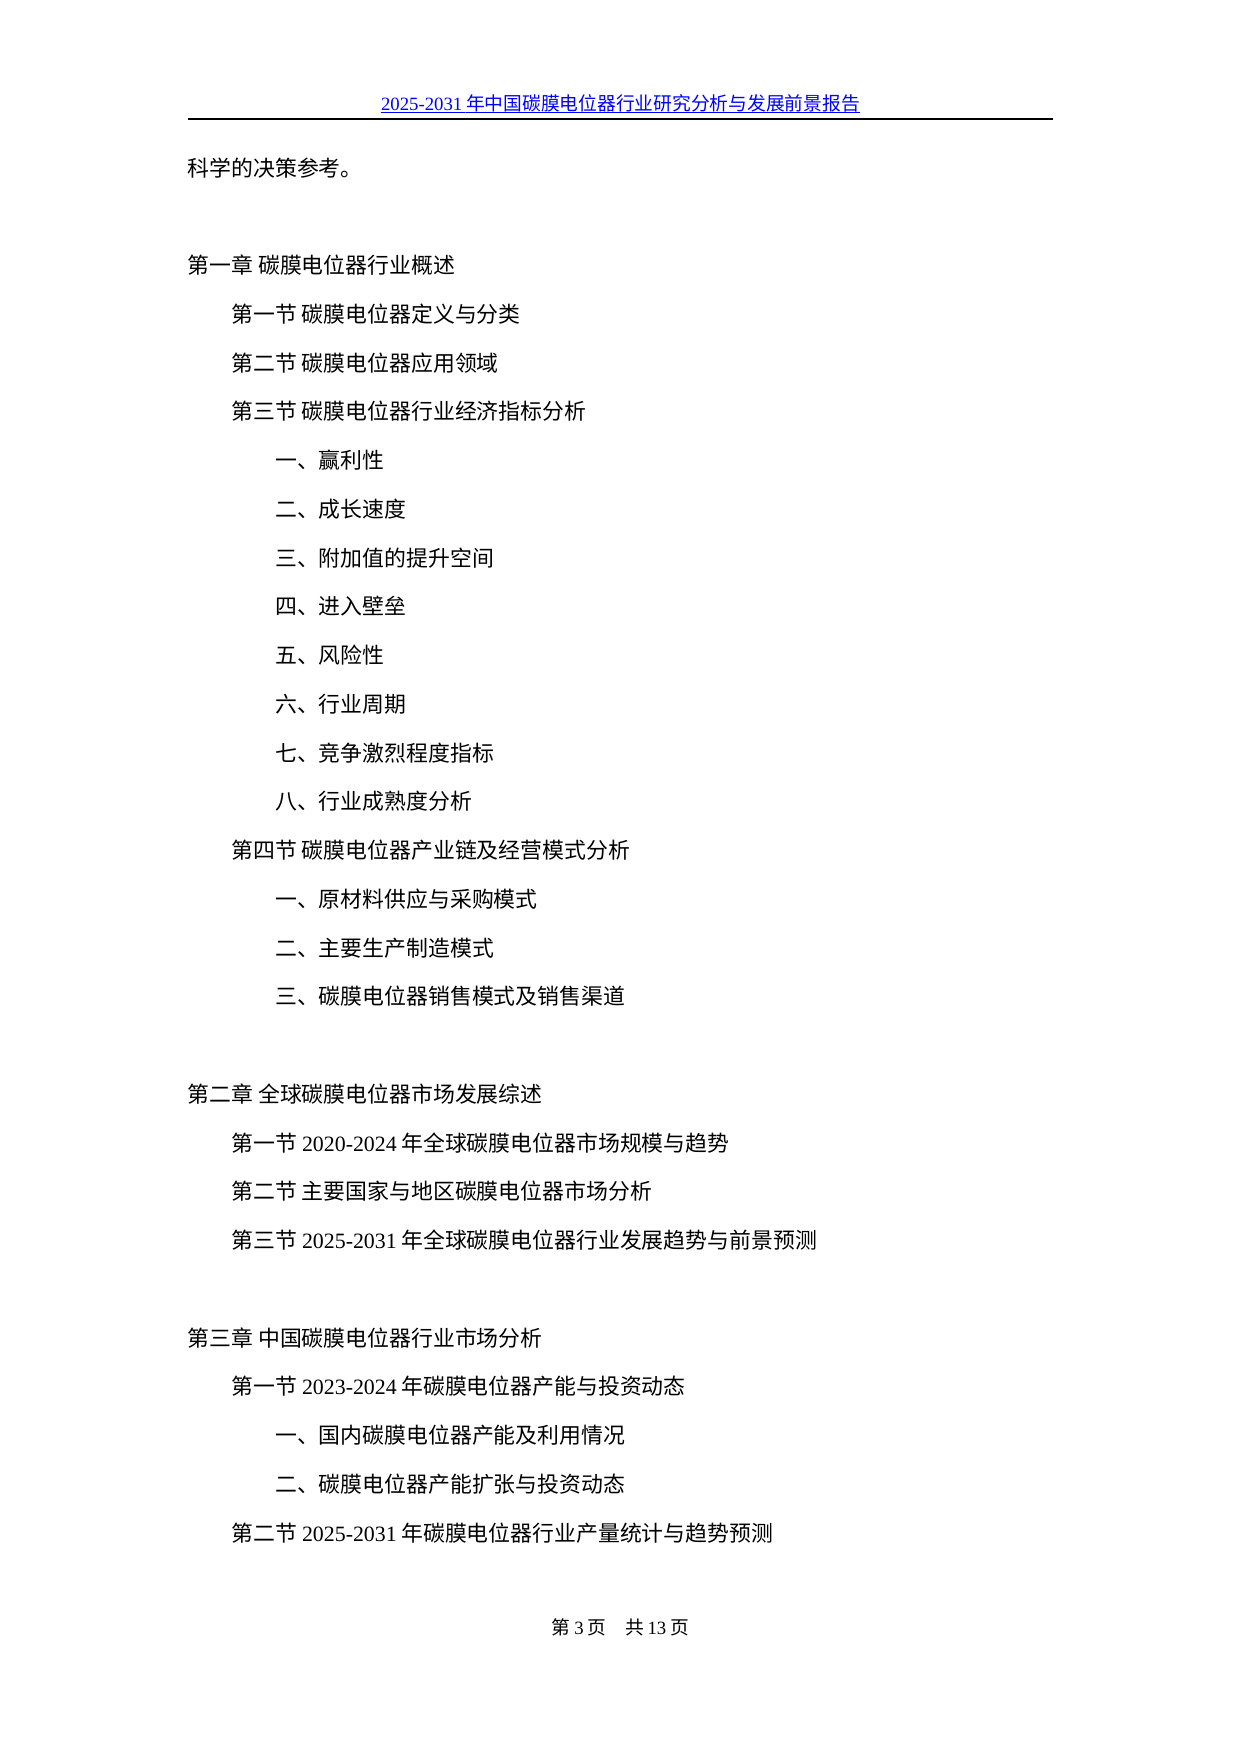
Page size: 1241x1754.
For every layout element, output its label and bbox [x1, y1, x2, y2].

text [187, 150, 1053, 1548]
